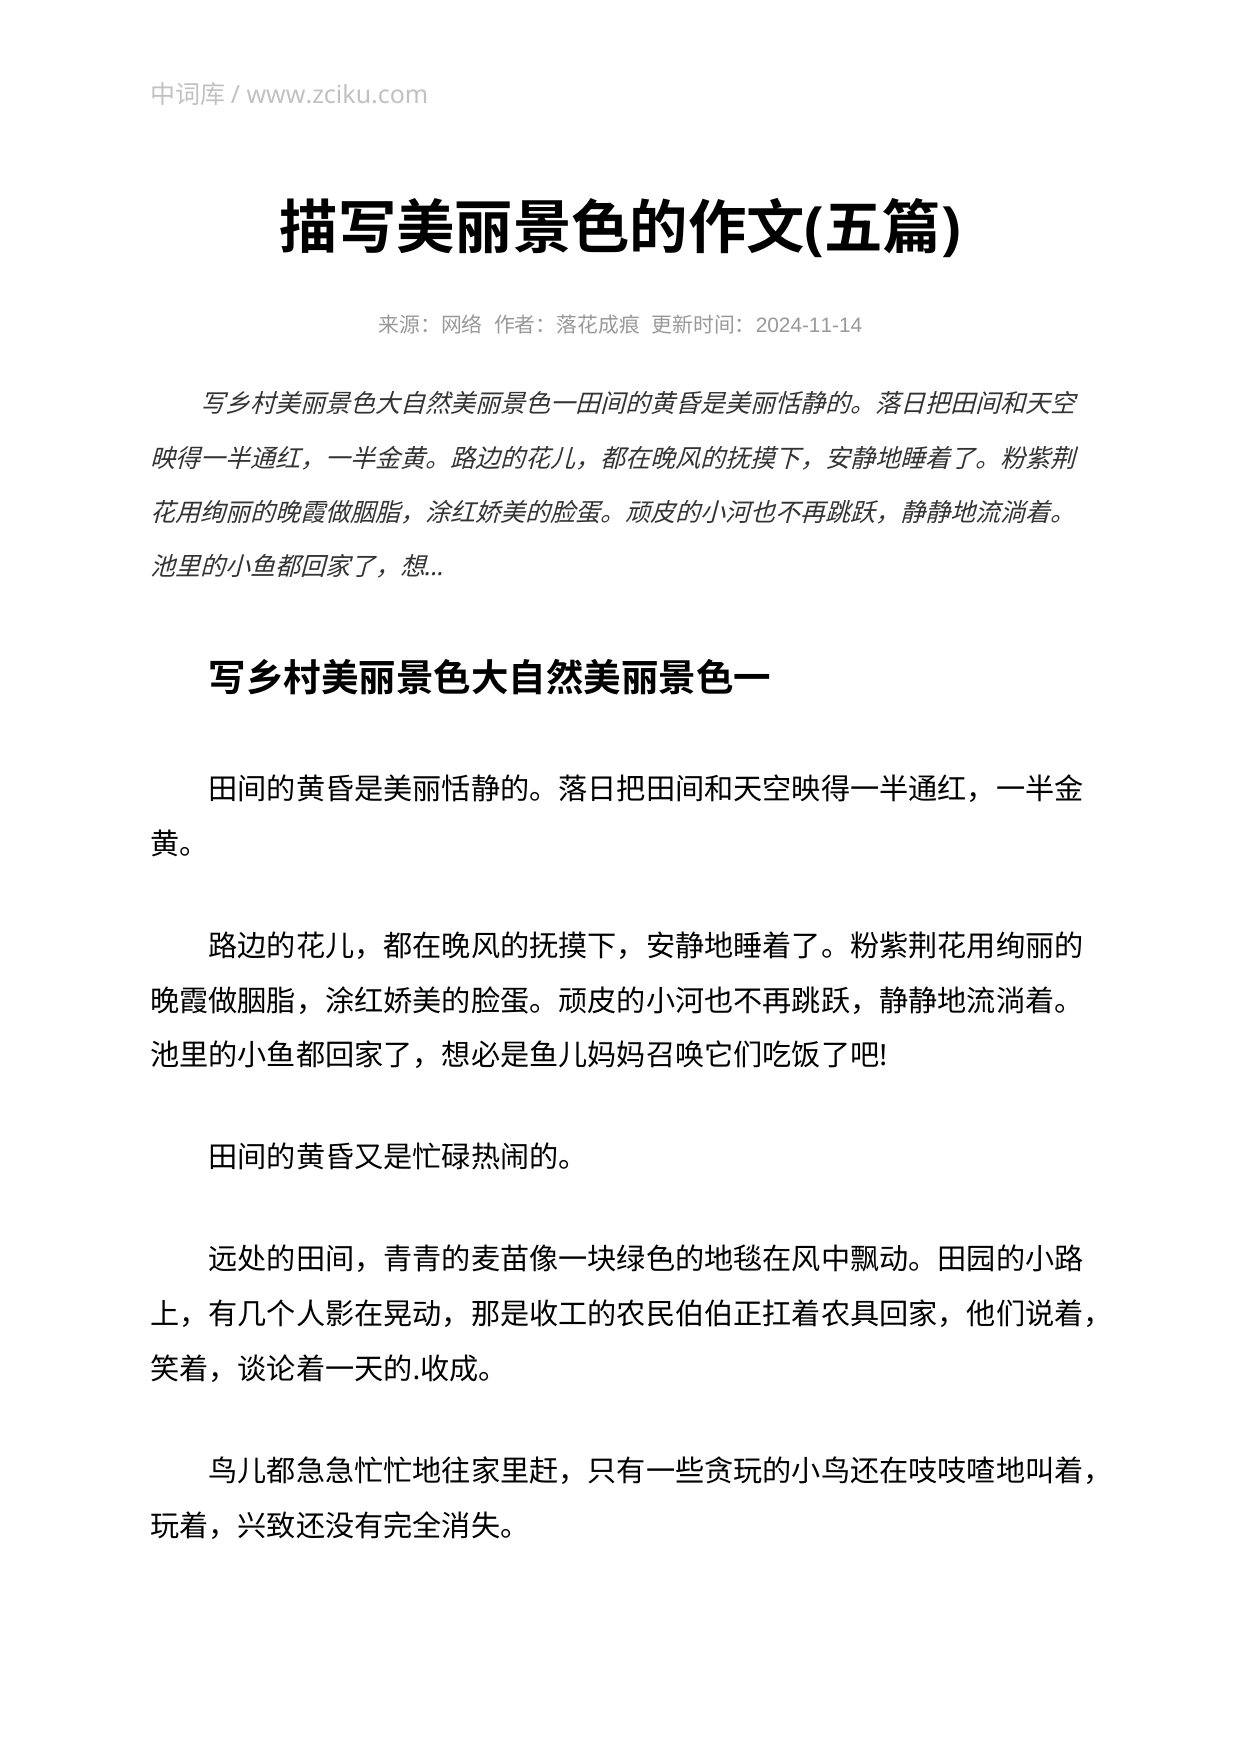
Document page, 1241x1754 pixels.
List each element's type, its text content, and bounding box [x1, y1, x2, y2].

text 来源：网络 作者：落花成痕 更新时间：2024-11-14 [150, 313, 1090, 337]
text 写乡村美丽景色大自然美丽景色一田间的黄昏是美丽恬静的。落日把田间和天空映得一半通红，一半金黄。路边的花儿，都在晚风的抚摸下，安静地睡着了。粉紫荆花用绚丽的晚霞做胭脂，涂红娇美的脸蛋。顽皮的小河也不再跳跃，静静地流淌着。池里的小鱼都回家了，想... [150, 384, 1090, 583]
subtitle 描写美丽景色的作文(五篇) [150, 181, 1090, 266]
text 田间的黄昏又是忙碌热闹的。 [150, 1134, 1090, 1176]
text 鸟儿都急急忙忙地往家里赶，只有一些贪玩的小鸟还在吱吱喳地叫着，玩着，兴致还没有完全消失。 [150, 1447, 1090, 1545]
text 远处的田间，青青的麦苗像一块绿色的地毯在风中飘动。田园的小路上，有几个人影在晃动，那是收工的农民伯伯正扛着农具回家，他们说着，笑着，谈论着一天的.收成。 [150, 1236, 1090, 1388]
text 写乡村美丽景色大自然美丽景色一 [150, 648, 1090, 702]
text 田间的黄昏是美丽恬静的。落日把田间和天空映得一半通红，一半金黄。 [150, 766, 1090, 863]
text 路边的花儿，都在晚风的抚摸下，安静地睡着了。粉紫荆花用绚丽的晚霞做胭脂，涂红娇美的脸蛋。顽皮的小河也不再跳跃，静静地流淌着。池里的小鱼都回家了，想必是鱼儿妈妈召唤它们吃饭了吧! [150, 922, 1090, 1074]
